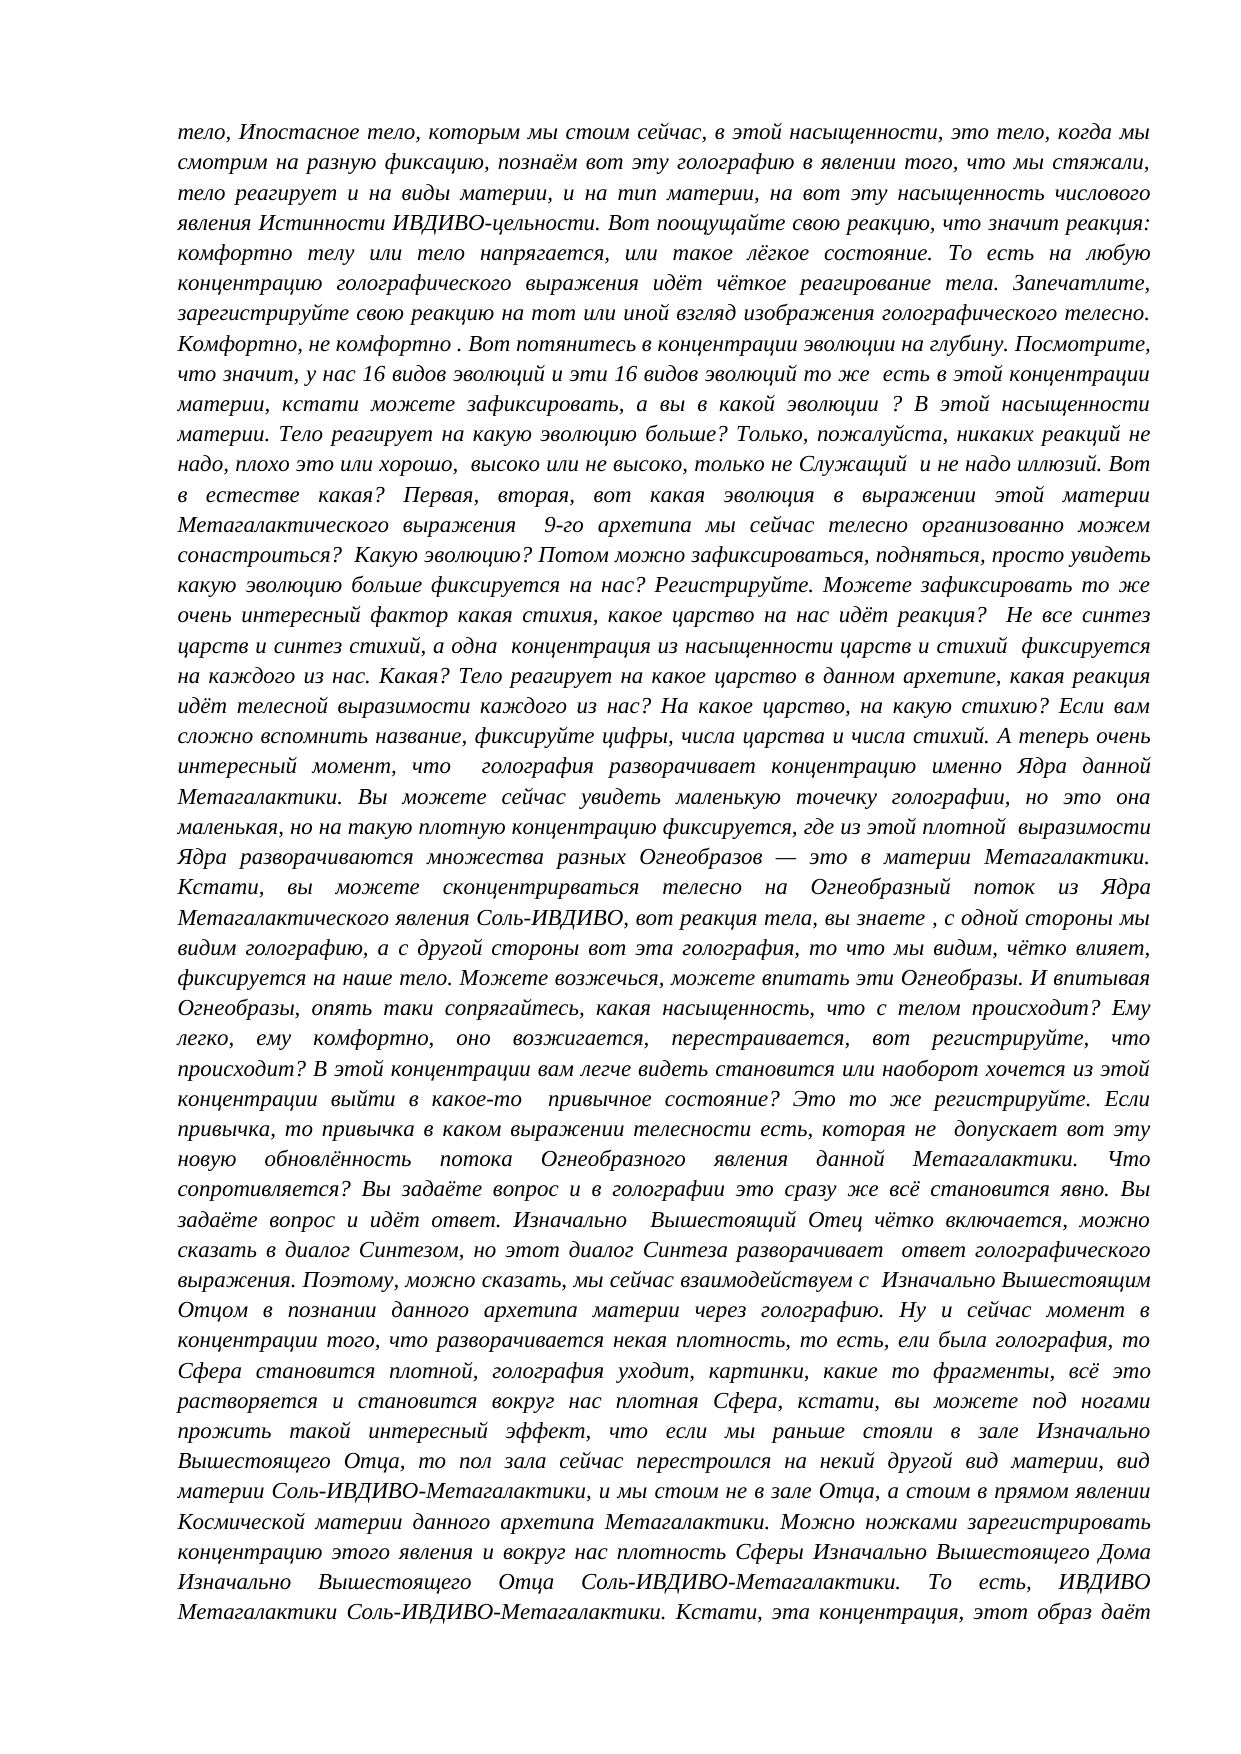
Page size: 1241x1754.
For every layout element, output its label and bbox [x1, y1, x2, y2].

text [177, 118, 1152, 1625]
